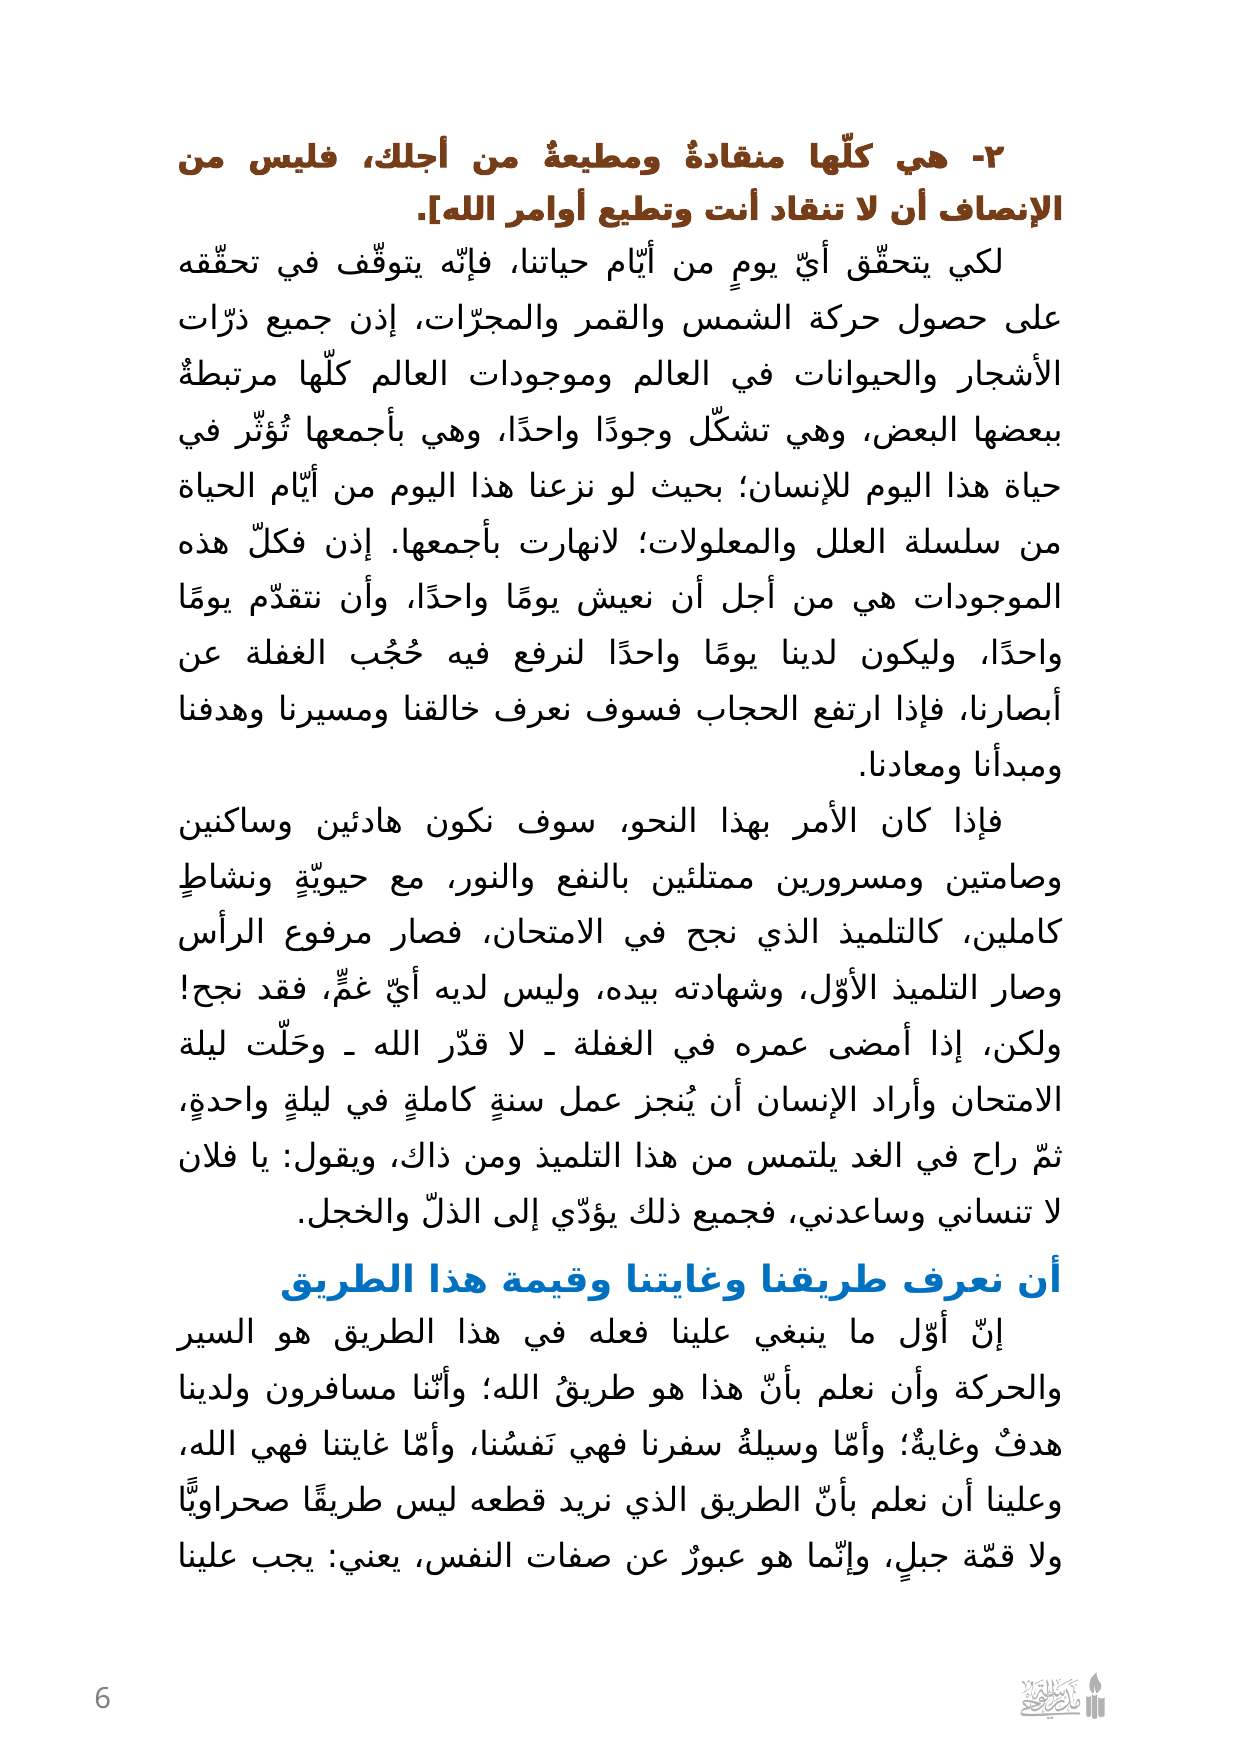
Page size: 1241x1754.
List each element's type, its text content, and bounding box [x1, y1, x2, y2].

picture [1020, 1672, 1105, 1719]
text فإذا كان الأمر بهذا النحو، سوف نكون هادئين وساكنين وصامتين ومسرورين ممتلئين بالنفع والنور، مع حيويّةٍ ونشاطٍ كاملين، كالتلميذ الذي نجح في الامتحان، فصار مرفوع الرأس وصار التلميذ الأوّل، وشهادته بيده، وليس لديه أيّ غمٍّ، فقد نجح! ولكن، إذا أمضى عمره في الغفلة ـ لا قدّر الله ـ وحَلّت ليلة الامتحان وأراد الإنسان أن يُنجز عمل سنةٍ كاملةٍ في ليلةٍ واحدةٍ، ثمّ راح في الغد يلتمس من هذا التلميذ ومن ذاك، ويقول: يا فلان لا تنساني وساعدني، فجميع ذلك يؤدّي إلى الذلّ والخجل. [177, 799, 1063, 1246]
title أن نعرف طريقنا وغايتنا وقيمة هذا الطريق [177, 1258, 1063, 1302]
text ٢- هي كلّها منقادةٌ ومطيعةٌ من أجلك، فليس من الإنصاف أن لا تنقاد أنت وتطيع أوامر الله]. [177, 136, 1063, 241]
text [177, 1310, 1063, 1589]
text لكي يتحقّق أيّ يومٍ من أيّام حياتنا، فإنّه يتوقّف في تحقّقه على حصول حركة الشمس والقمر والمجرّات، إذن جميع ذرّات الأشجار والحيوانات في العالم وموجودات العالم كلّها مرتبطةٌ ببعضها البعض، وهي تشكّل وجودًا واحدًا، وهي بأجمعها تُؤثّر في حياة هذا اليوم للإنسان؛ بحيث لو نزعنا هذا اليوم من أيّام الحياة من سلسلة العلل والمعلولات؛ لانهارت بأجمعها. إذن فكلّ هذه الموجودات هي من أجل أن نعيش يومًا واحدًا، وأن نتقدّم يومًا واحدًا، وليكون لدينا يومًا واحدًا لنرفع فيه حُجُب الغفلة عن أبصارنا، فإذا ارتفع الحجاب فسوف نعرف خالقنا ومسيرنا وهدفنا ومبدأنا ومعادنا. [177, 241, 1063, 799]
